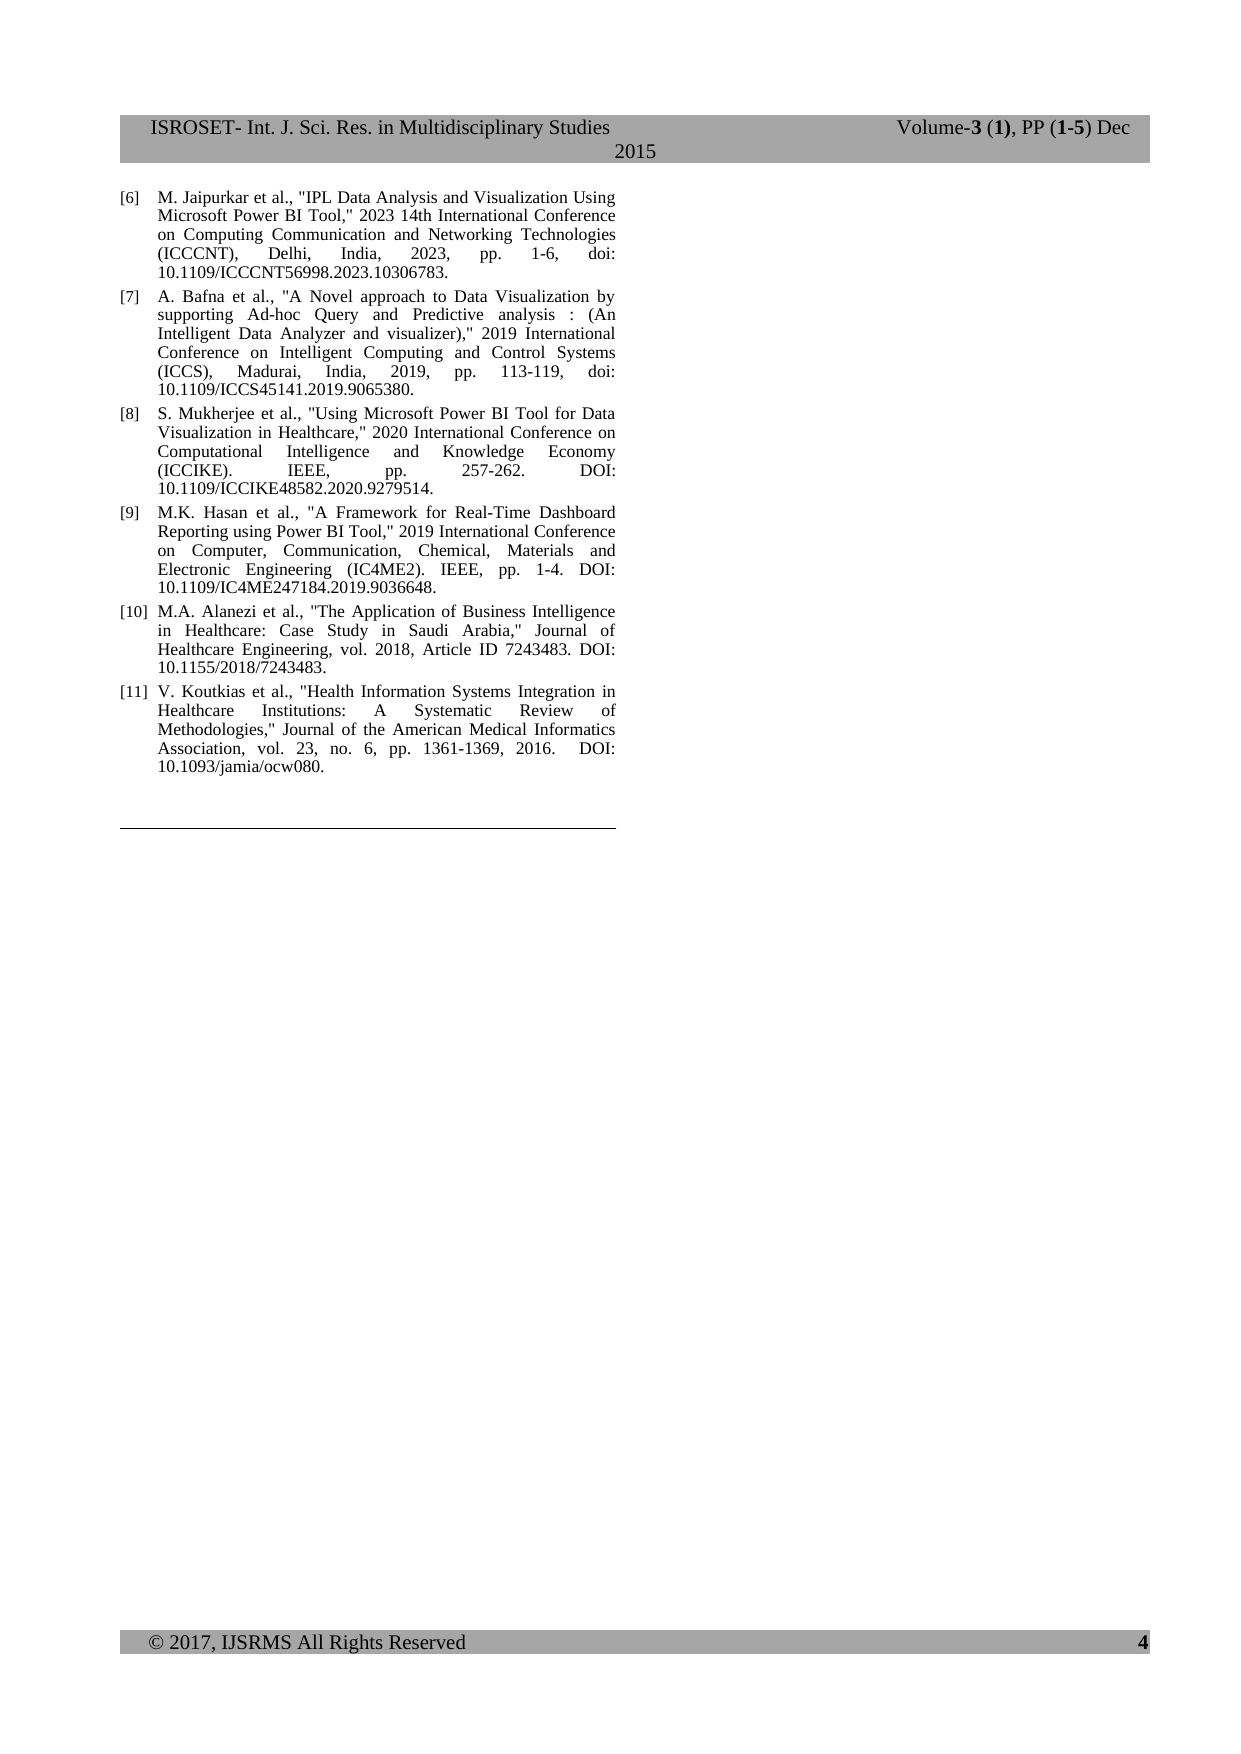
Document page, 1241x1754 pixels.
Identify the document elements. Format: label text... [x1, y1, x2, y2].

list S. Mukherjee et al., "Using Microsoft Power BI Tool for Data Visualization in Healthcare," 2020 International Conference on Computational Intelligence and Knowledge Economy (ICCIKE). IEEE, pp. 257-262. DOI: 10.1109/ICCIKE48582.2020.9279514. [120, 405, 616, 498]
list M.K. Hasan et al., "A Framework for Real-Time Dashboard Reporting using Power BI Tool," 2019 International Conference on Computer, Communication, Chemical, Materials and Electronic Engineering (IC4ME2). IEEE, pp. 1-4. DOI: 10.1109/IC4ME247184.2019.9036648. [120, 504, 616, 597]
list M.A. Alanezi et al., "The Application of Business Intelligence in Healthcare: Case Study in Saudi Arabia," Journal of Healthcare Engineering, vol. 2018, Article ID 7243483. DOI: 10.1155/2018/7243483. [120, 603, 616, 678]
list V. Koutkias et al., "Health Information Systems Integration in Healthcare Institutions: A Systematic Review of Methodologies," Journal of the American Medical Informatics Association, vol. 23, no. 6, pp. 1361-1369, 2016. DOI: 10.1093/jamia/ocw080. [120, 683, 616, 777]
list M. Jaipurkar et al., "IPL Data Analysis and Visualization Using Microsoft Power BI Tool," 2023 14th International Conference on Computing Communication and Networking Technologies (ICCCNT), Delhi, India, 2023, pp. 1-6, doi: 10.1109/ICCCNT56998.2023.10306783. [120, 188, 616, 282]
list A. Bafna et al., "A Novel approach to Data Visualization by supporting Ad-hoc Query and Predictive analysis : (An Intelligent Data Analyzer and visualizer)," 2019 International Conference on Intelligent Computing and Control Systems (ICCS), Madurai, India, 2019, pp. 113-119, doi: 10.1109/ICCS45141.2019.9065380. [120, 287, 616, 399]
